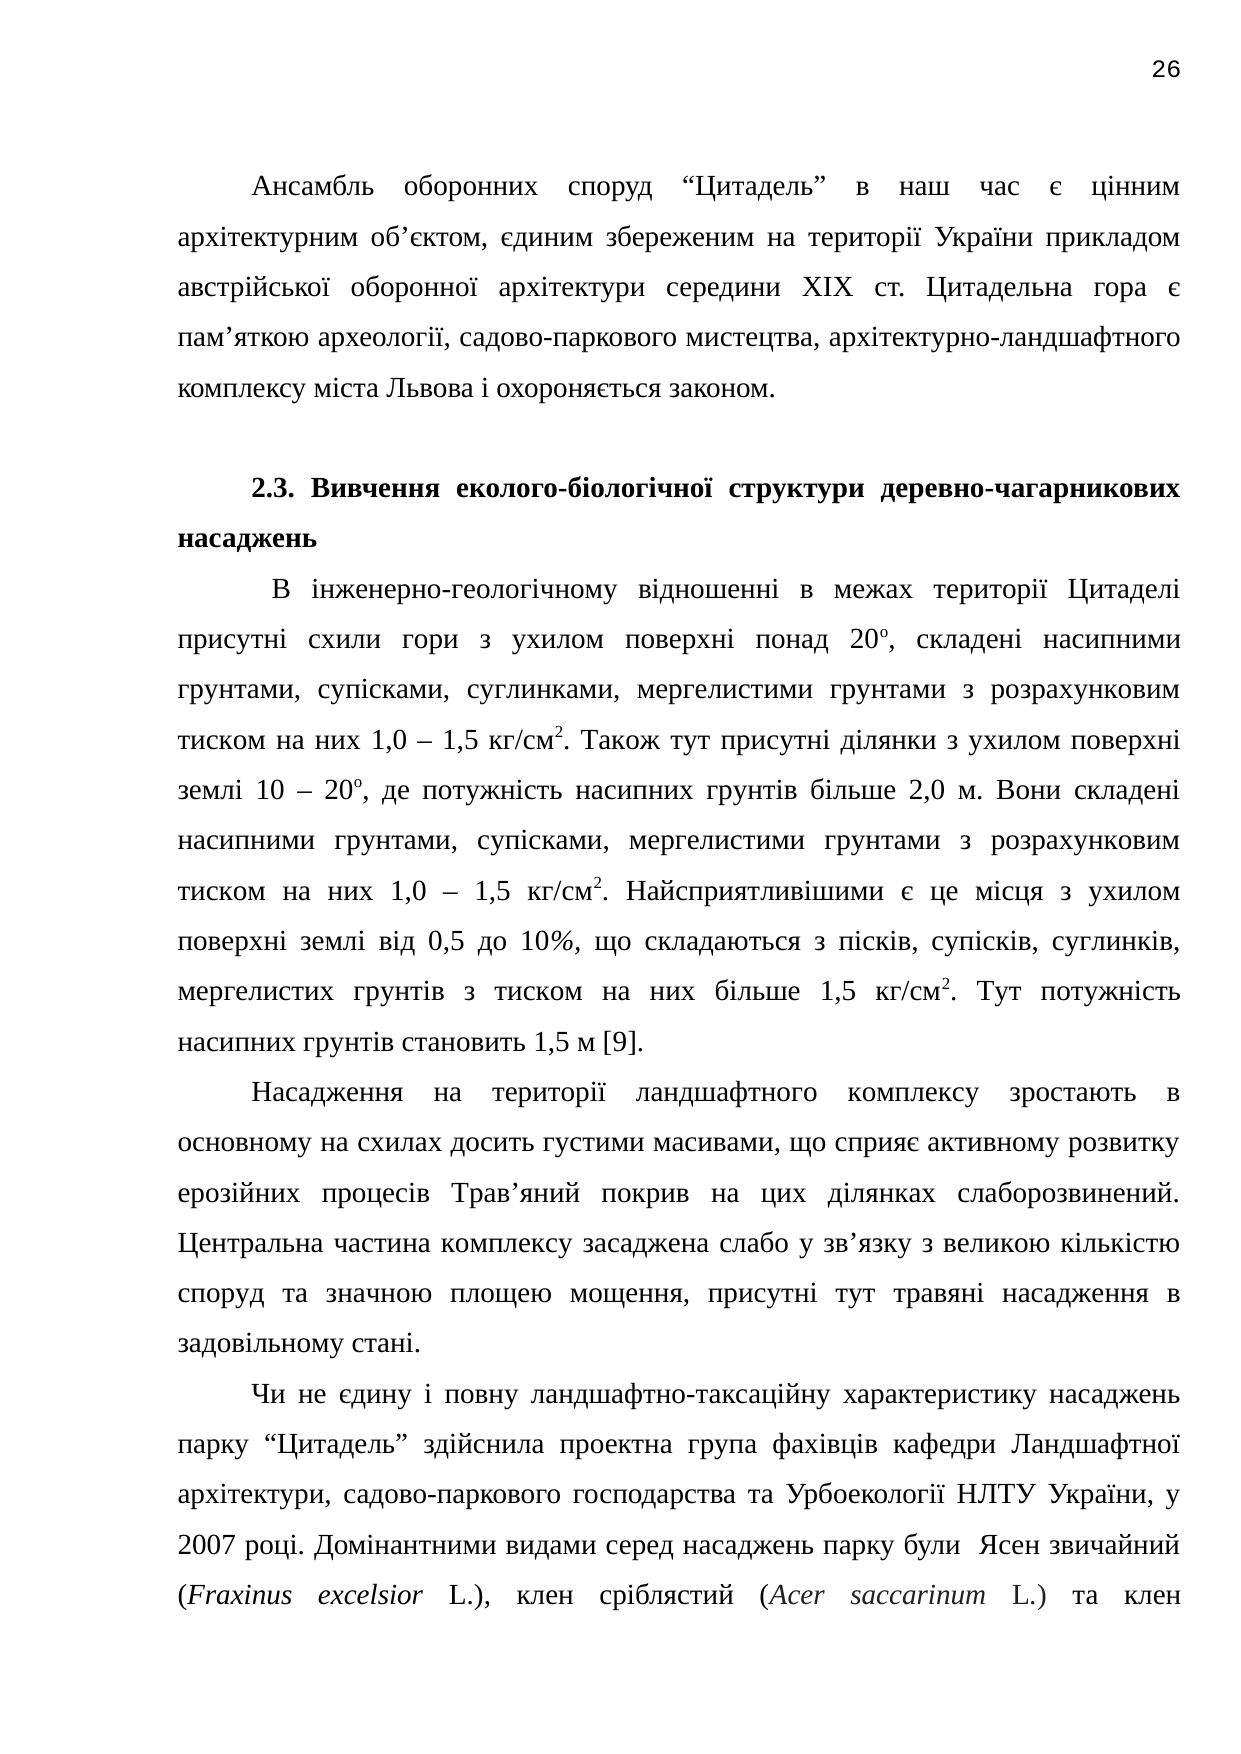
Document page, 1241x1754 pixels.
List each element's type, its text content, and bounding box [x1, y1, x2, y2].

text В інженерно-геологічному відношенні в межах території Цитаделі присутні схили гори з ухилом поверхні понад 20о, складені насипними грунтами, супісками, суглинками, мергелистими грунтами з розрахунковим тиском на них 1,0 – 1,5 кг/см2. Також тут присутні ділянки з ухилом поверхні землі 10 – 20о, де потужність насипних грунтів більше 2,0 м. Вони складені насипними грунтами, супісками, мергелистими грунтами з розрахунковим тиском на них 1,0 – 1,5 кг/см2. Найсприятливішими є це місця з ухилом поверхні землі від 0,5 до 10%, що складаються з пісків, супісків, суглинків, мергелистих грунтів з тиском на них більше 1,5 кг/см2. Тут потужність насипних грунтів становить 1,5 м [9]. [177, 571, 1181, 1057]
text Насадження на території ландшафтного комплексу зростають в основному на схилах досить густими масивами, що сприяє активному розвитку ерозійних процесів Трав’яний покрив на цих ділянках слаборозвинений. Центральна частина комплексу засаджена слабо у зв’язку з великою кількістю споруд та значною площею мощення, присутні тут травяні насадження в задовільному стані. [177, 1074, 1181, 1359]
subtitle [177, 1376, 1181, 1611]
subtitle Ансамбль оборонних споруд “Цитадель” в наш час є цінним архітектурним об’єктом, єдиним збереженим на території України прикладом австрійської оборонної архітектури середини XIX ст. Цитадельна гора є пам’яткою археології, садово-паркового мистецтва, архітектурно-ландшафтного комплексу міста Львова і охороняється законом. [177, 168, 1181, 403]
subtitle 2.3. Вивчення еколого-біологічної структури деревно-чагарникових насаджень [177, 470, 1181, 554]
